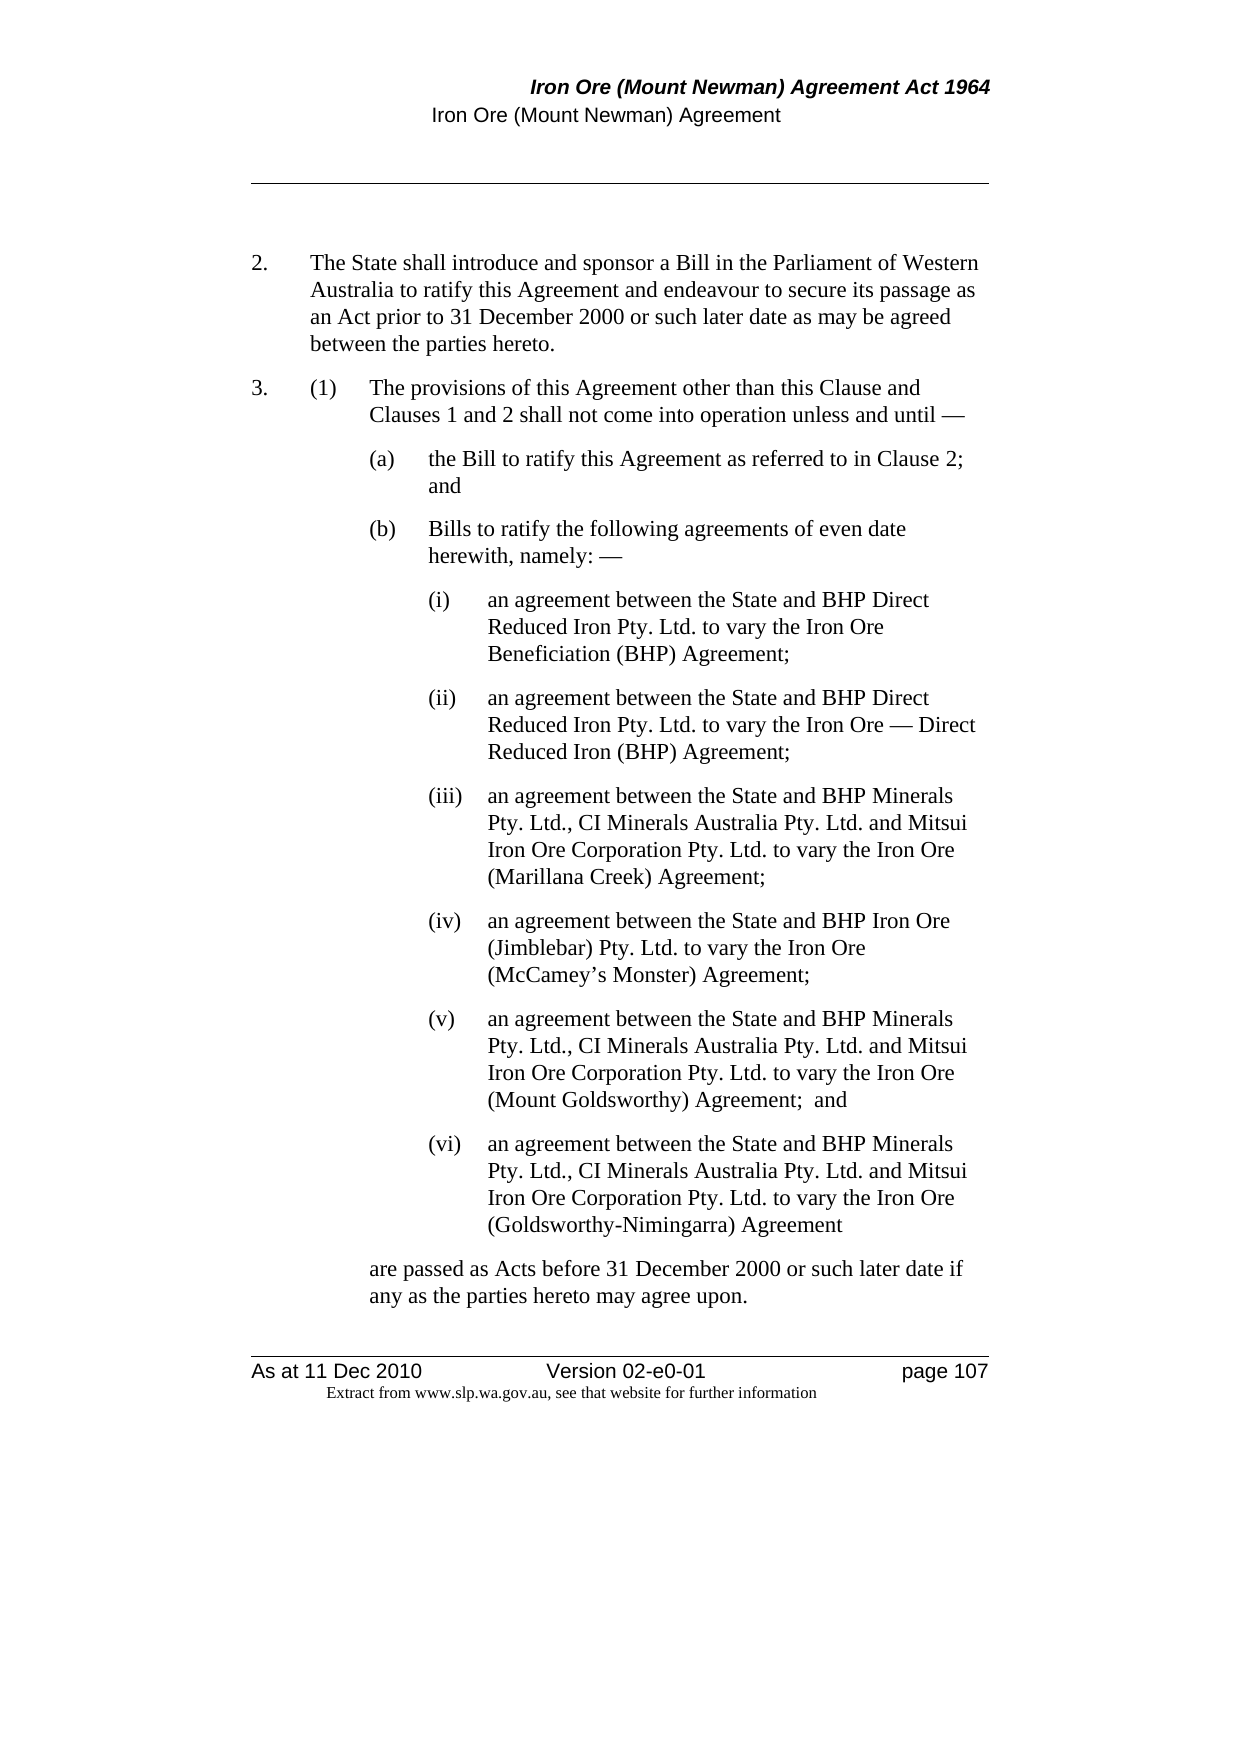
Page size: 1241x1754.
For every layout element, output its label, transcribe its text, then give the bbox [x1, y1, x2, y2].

text (v) an agreement between the State and BHP Minerals Pty. Ltd., CI Minerals Australia Pty. Ltd. and Mitsui Iron Ore Corporation Pty. Ltd. to vary the Iron Ore (Mount Goldsworthy) Agreement; and [251, 1004, 989, 1113]
text (i) an agreement between the State and BHP Direct Reduced Iron Pty. Ltd. to vary the Iron Ore Beneficiation (BHP) Agreement; [251, 586, 989, 667]
text 3. (1) The provisions of this Agreement other than this Clause and Clauses 1 and 2 shall not come into operation unless and until — [251, 373, 989, 427]
text (vi) an agreement between the State and BHP Minerals Pty. Ltd., CI Minerals Australia Pty. Ltd. and Mitsui Iron Ore Corporation Pty. Ltd. to vary the Iron Ore (Goldsworthy-Nimingarra) Agreement [251, 1129, 989, 1238]
text (iv) an agreement between the State and BHP Iron Ore (Jimblebar) Pty. Ltd. to vary the Iron Ore (McCamey’s Monster) Agreement; [251, 906, 989, 988]
text (ii) an agreement between the State and BHP Direct Reduced Iron Pty. Ltd. to vary the Iron Ore — Direct Reduced Iron (BHP) Agreement; [251, 683, 989, 765]
text (b) Bills to ratify the following agreements of even date herewith, namely: — [251, 515, 989, 569]
text (iii) an agreement between the State and BHP Minerals Pty. Ltd., CI Minerals Australia Pty. Ltd. and Mitsui Iron Ore Corporation Pty. Ltd. to vary the Iron Ore (Marillana Creek) Agreement; [251, 781, 989, 890]
text 2. The State shall introduce and sponsor a Bill in the Parliament of Western Australia to ratify this Agreement and endeavour to secure its passage as an Act prior to 31 December 2000 or such later date as may be agreed between the parties hereto. [251, 248, 989, 356]
text (a) the Bill to ratify this Agreement as referred to in Clause 2; and [251, 444, 989, 498]
text are passed as Acts before 31 December 2000 or such later date if any as the parties hereto may agree upon. [251, 1254, 989, 1308]
